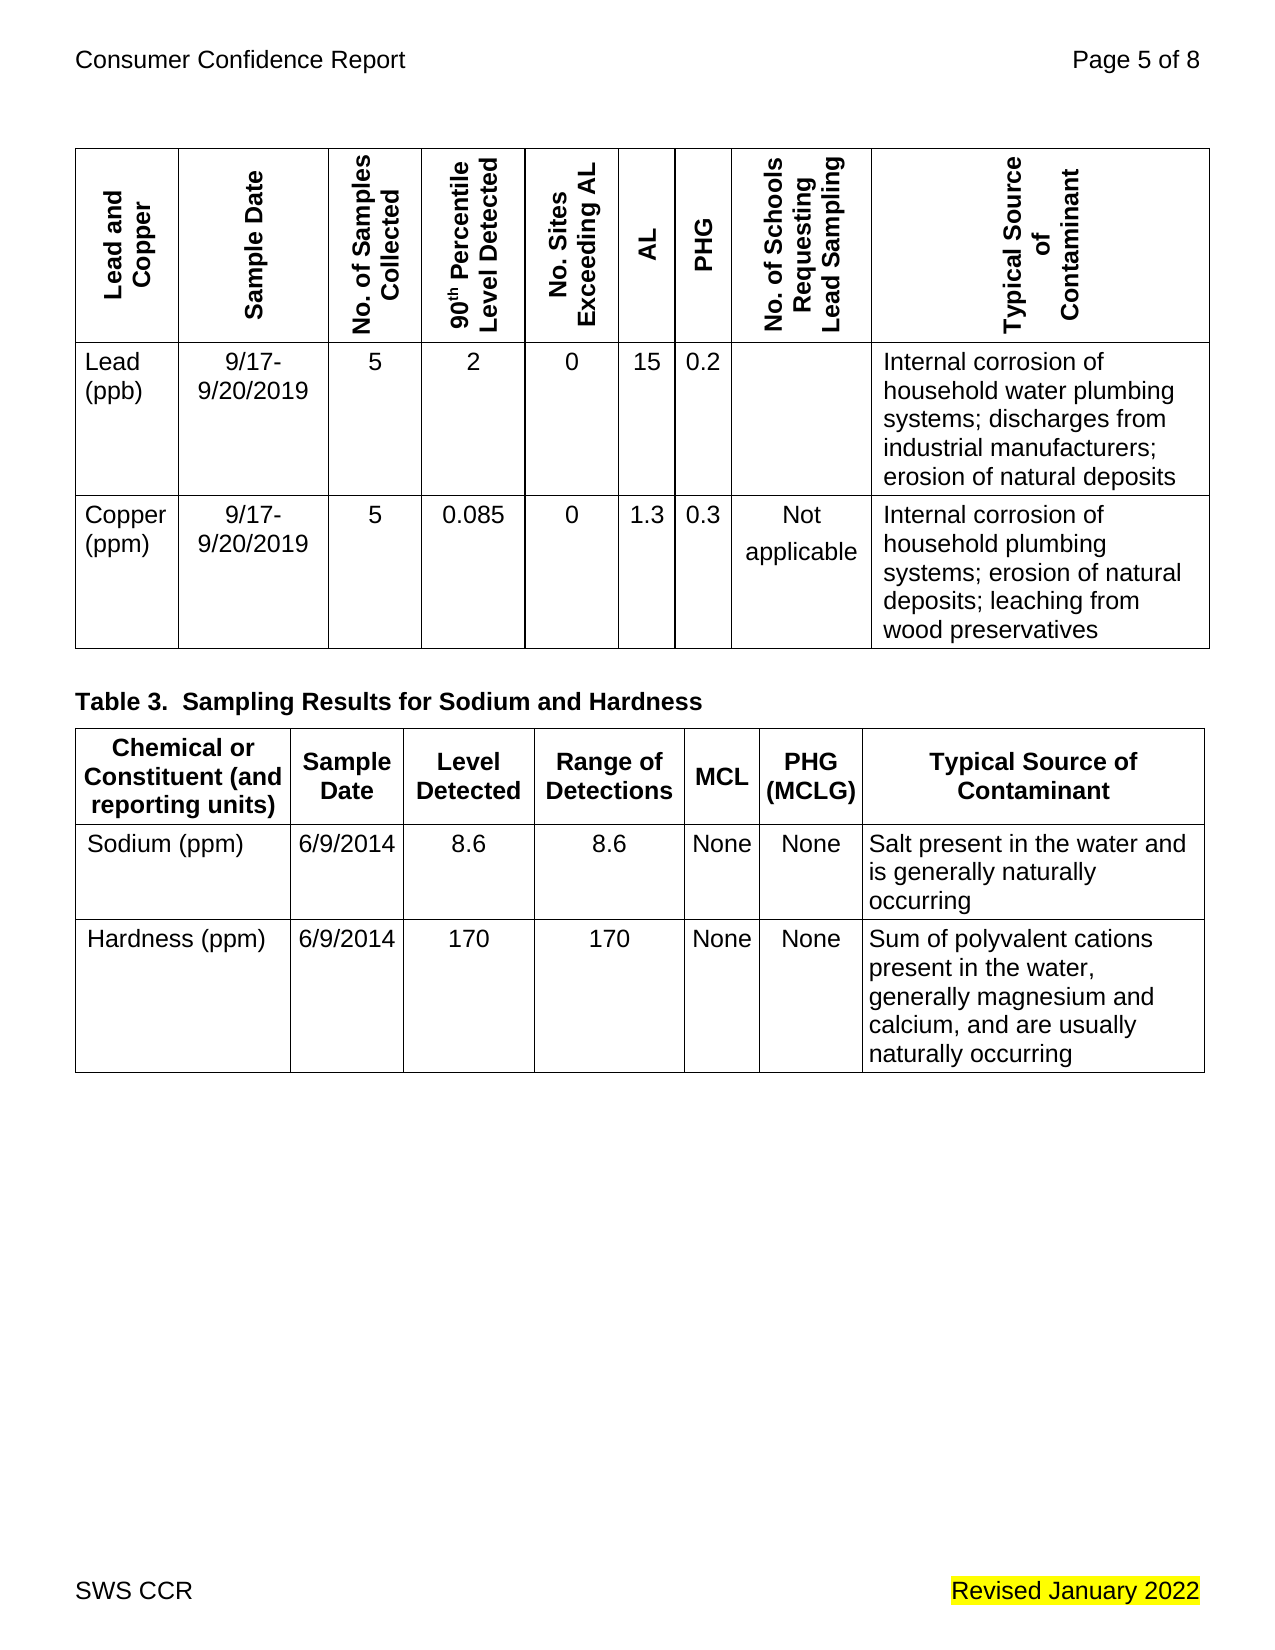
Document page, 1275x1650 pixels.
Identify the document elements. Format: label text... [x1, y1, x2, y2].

table_cell 0.2 [676, 343, 731, 495]
table_cell [732, 343, 871, 495]
table_cell 8.6 [535, 825, 684, 919]
table_cell 15 [619, 343, 674, 495]
table_cell Hardness (ppm) [76, 920, 290, 1072]
table_header MCL [685, 729, 759, 823]
table_header No. of Samples Collected [329, 149, 421, 342]
table_header Typical Source of Contaminant [863, 729, 1204, 823]
table_header PHG (MCLG) [760, 729, 862, 823]
text Table 3. Sampling Results for Sodium and Hardness [75, 687, 1200, 715]
table_cell Internal corrosion of household water plumbing systems; discharges from industrial manufacturers; erosion of natural deposits [872, 343, 1209, 495]
table_cell 5 [329, 343, 421, 495]
table_cell Lead (ppb) [76, 343, 178, 495]
table_header AL [619, 149, 674, 342]
table_header PHG [676, 149, 731, 342]
table_cell Copper (ppm) [76, 496, 178, 648]
table_cell 9/17-9/20/2019 [179, 343, 328, 495]
table_header Chemical or Constituent (and reporting units) [76, 729, 290, 823]
table_header Sample Date [179, 149, 328, 342]
table_header Lead and Copper [76, 149, 178, 342]
table_header Level Detected [404, 729, 534, 823]
table_cell 6/9/2014 [291, 825, 403, 919]
table_cell Internal corrosion of household plumbing systems; erosion of natural deposits; leaching from wood preservatives [872, 496, 1209, 648]
table_header No. Sites Exceeding AL [526, 149, 618, 342]
table_cell 9/17-9/20/2019 [179, 496, 328, 648]
table_cell 8.6 [404, 825, 534, 919]
table_cell None [760, 920, 862, 1072]
table_header Typical Source of Contaminant [872, 149, 1209, 342]
table_header Sample Date [291, 729, 403, 823]
table_cell 1.3 [619, 496, 674, 648]
table_cell 0 [526, 496, 618, 648]
table_cell 2 [422, 343, 524, 495]
table_header No. of Schools Requesting Lead Sampling [732, 149, 871, 342]
table_cell Sum of polyvalent cations present in the water, generally magnesium and calcium, and are usually naturally occurring [863, 920, 1204, 1072]
table_cell 170 [535, 920, 684, 1072]
table_cell 6/9/2014 [291, 920, 403, 1072]
table_header 90th Percentile Level Detected [422, 149, 524, 342]
table_cell 5 [329, 496, 421, 648]
table_cell 0.3 [676, 496, 731, 648]
table_cell 0.085 [422, 496, 524, 648]
table_cell Sodium (ppm) [76, 825, 290, 919]
table_header Range of Detections [535, 729, 684, 823]
table_cell Salt present in the water and is generally naturally occurring [863, 825, 1204, 919]
table_cell 0 [526, 343, 618, 495]
table_cell None [760, 825, 862, 919]
table_cell None [685, 920, 759, 1072]
table_cell None [685, 825, 759, 919]
table_cell Not applicable [732, 496, 871, 648]
table_cell 170 [404, 920, 534, 1072]
